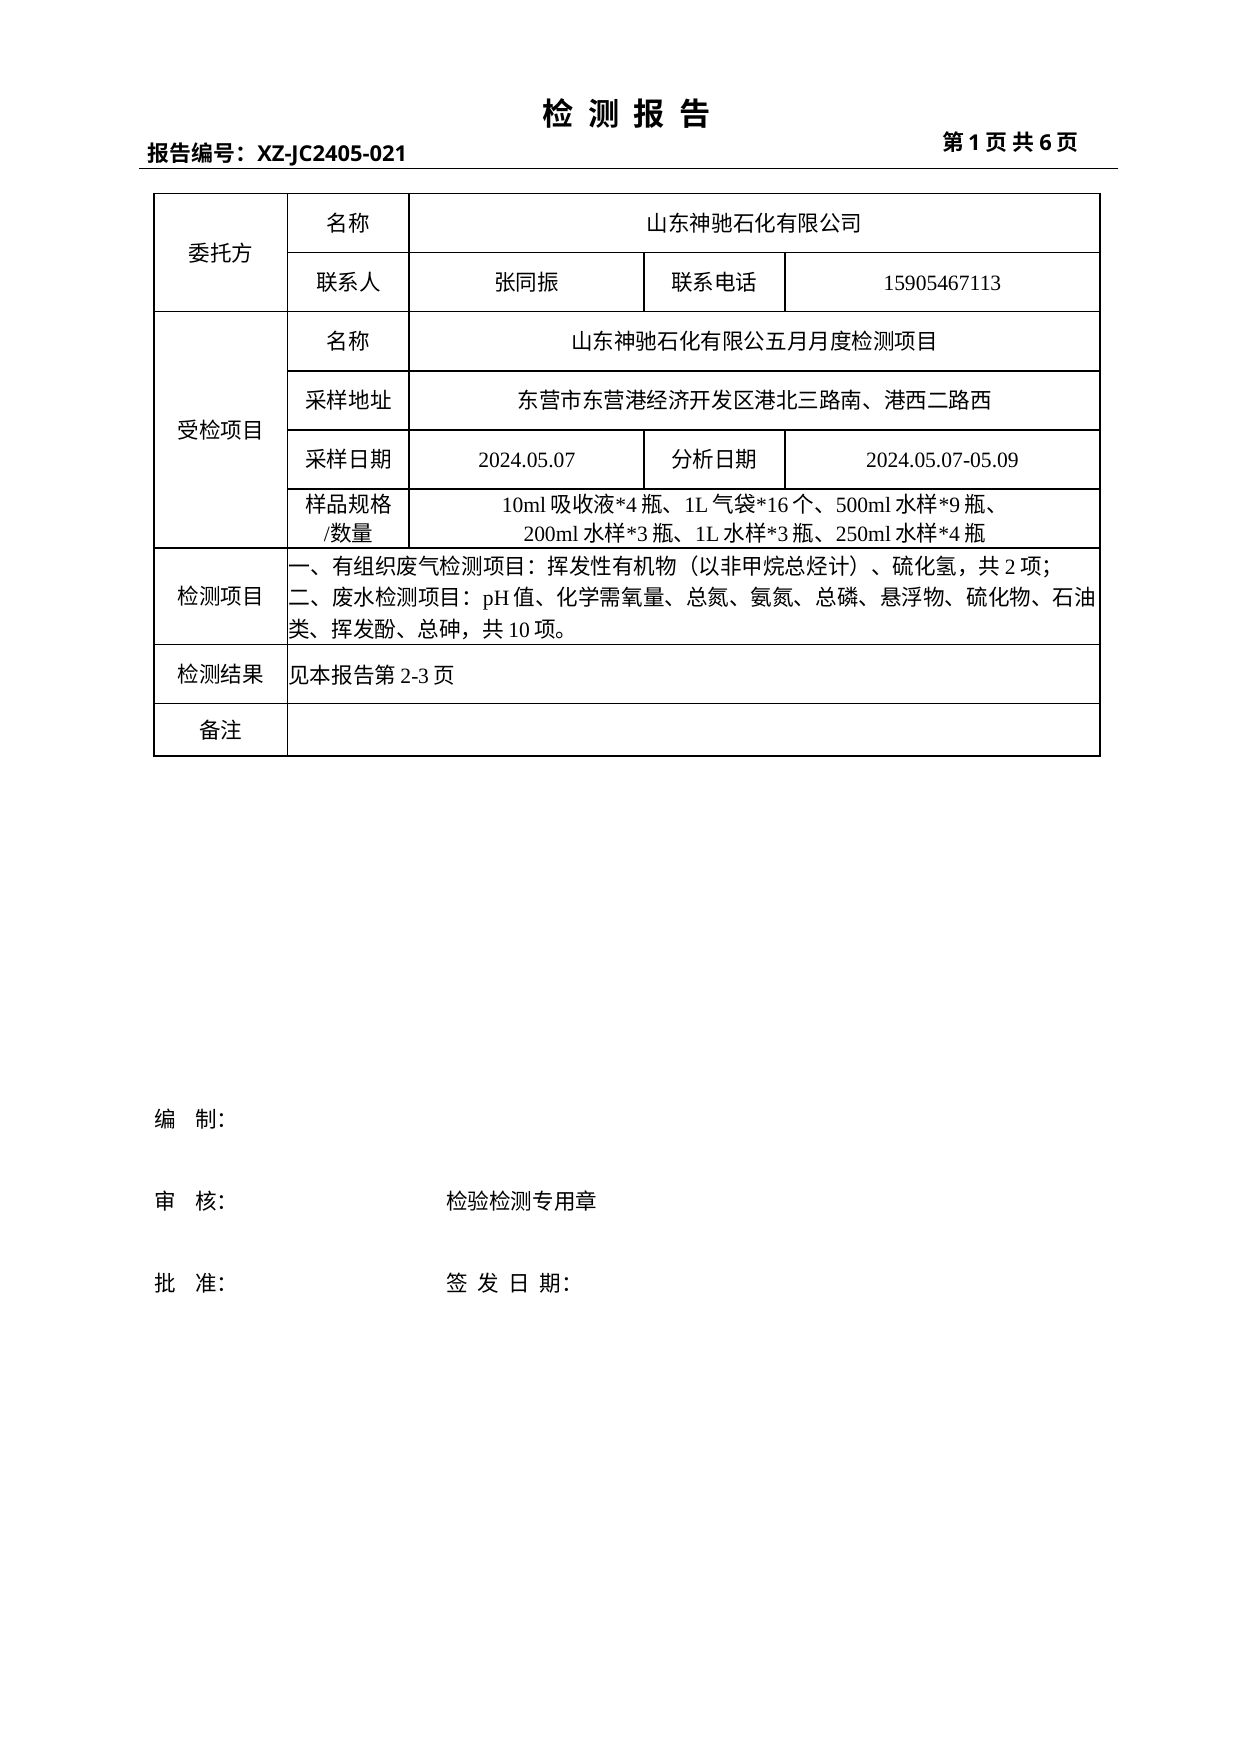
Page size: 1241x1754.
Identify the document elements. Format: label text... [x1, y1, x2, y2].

table_cell 2024.05.07-05.09 [786, 431, 1099, 488]
table_cell 受检项目 [155, 312, 287, 547]
table_cell 检测项目 [155, 549, 287, 644]
table_cell 编 制： 审 核： 检验检测专用章 批 准： 签 发 日 期： [154, 757, 1100, 1297]
table_header 山东神驰石化有限公司 [410, 194, 1099, 252]
table_cell 东营市东营港经济开发区港北三路南、港西二路西 [410, 372, 1099, 429]
table_cell 15905467113 [786, 253, 1099, 311]
table_cell 采样地址 [288, 372, 408, 429]
table_cell 2024.05.07 [410, 431, 643, 488]
table_cell 10ml吸收液*4瓶、1L气袋*16个、500ml水样*9瓶、 200ml水样*3瓶、1L水样*3瓶、250ml水样*4瓶 [410, 490, 1099, 547]
table_cell 备注 [155, 704, 287, 755]
table_cell 名称 [288, 312, 408, 370]
table_cell 样品规格 /数量 [288, 490, 408, 547]
table_cell 检测结果 [155, 645, 287, 703]
table_header 名称 [288, 194, 408, 252]
table_header 委托方 [155, 194, 287, 311]
table_cell 山东神驰石化有限公五月月度检测项目 [410, 312, 1099, 370]
table_cell [288, 704, 1099, 755]
table_cell 采样日期 [288, 431, 408, 488]
table_cell 见本报告第2-3页 [288, 645, 1099, 703]
table_cell 有组织废气检测项目：挥发性有机物（以非甲烷总烃计）、硫化氢，共2项； 废水检测项目：pH值、化学需氧量、总氮、氨氮、总磷、悬浮物、硫化物、石油类、挥发酚、总砷，共10项。 [288, 549, 1099, 644]
table_cell 联系电话 [645, 253, 784, 311]
table_cell 分析日期 [645, 431, 784, 488]
table_cell 张同振 [410, 253, 643, 311]
table_cell 联系人 [288, 253, 408, 311]
